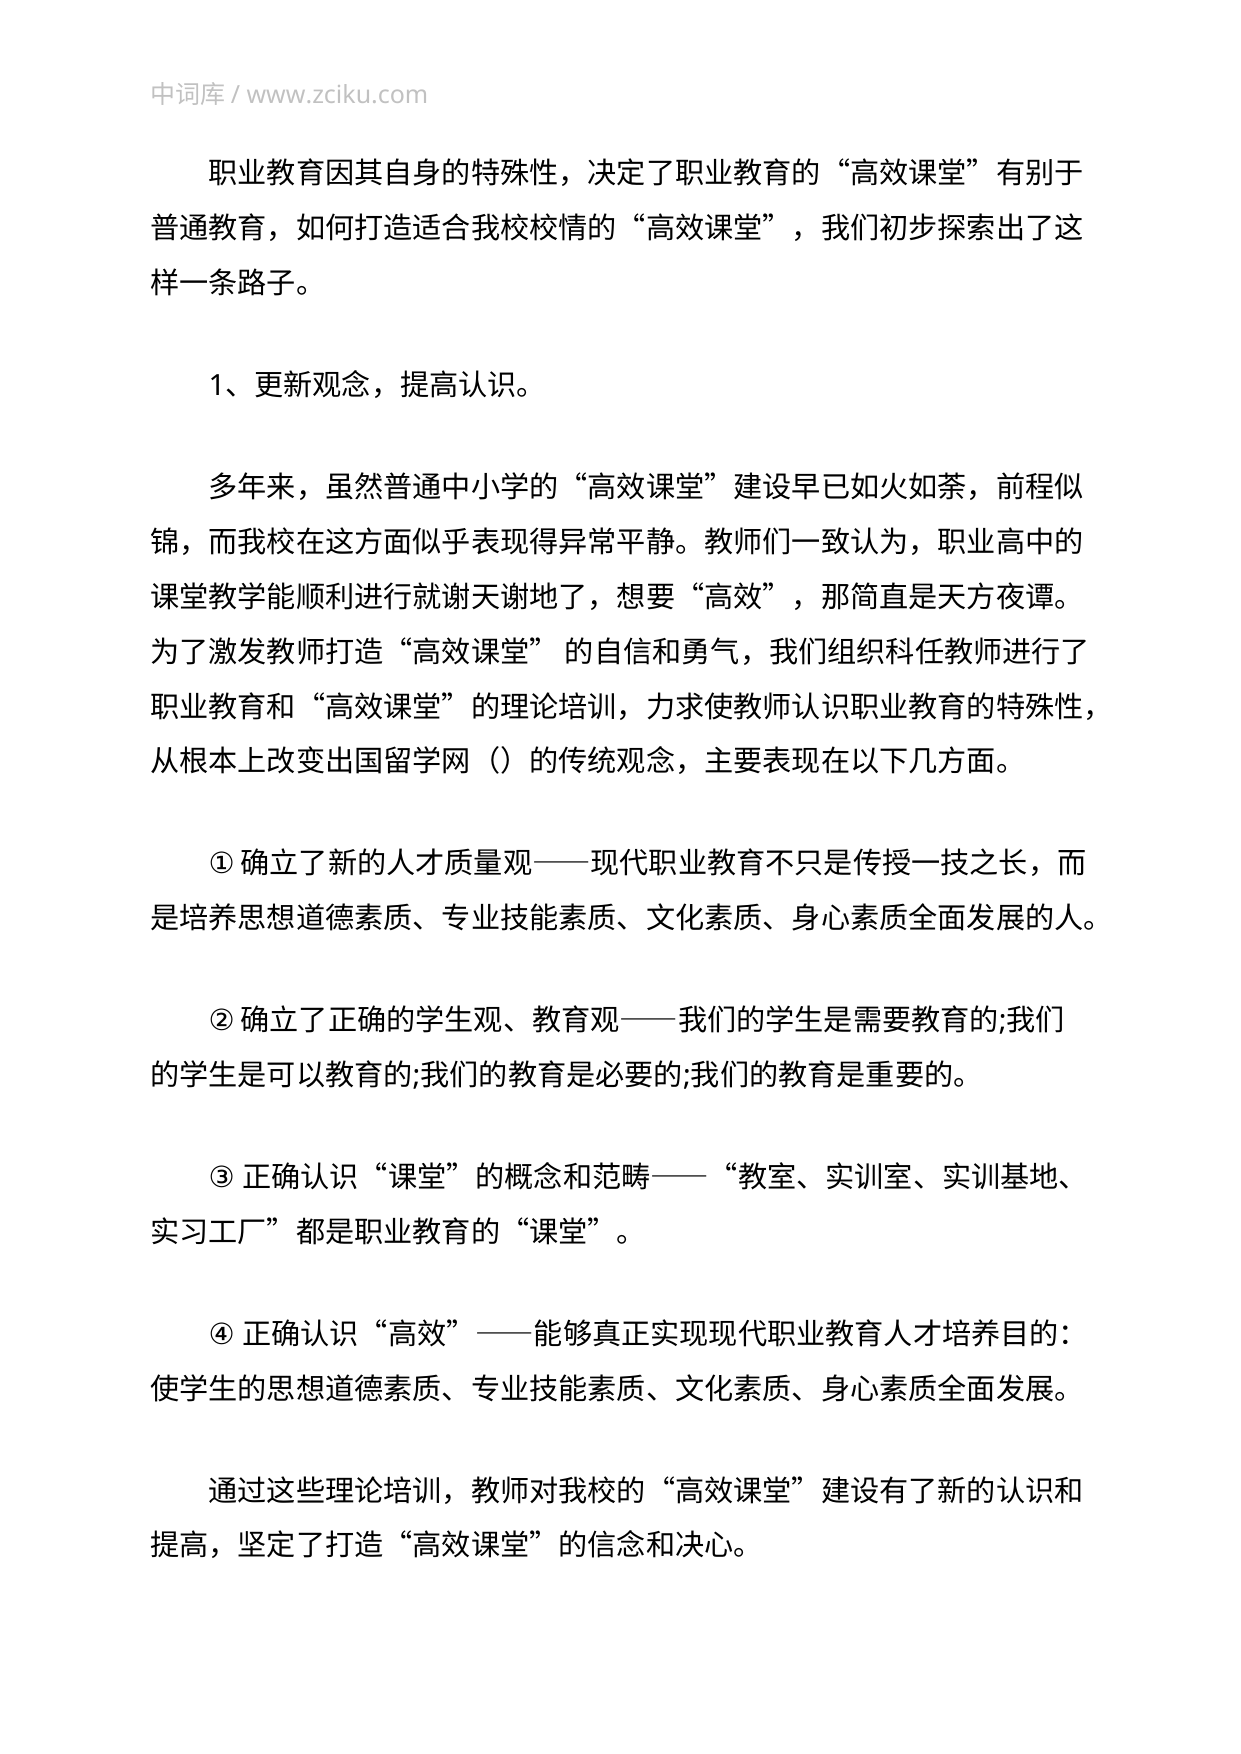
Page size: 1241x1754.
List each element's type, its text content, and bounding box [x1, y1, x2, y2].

text 1、更新观念，提高认识。 [150, 362, 1090, 404]
text ②确立了正确的学生观、教育观——我们的学生是需要教育的;我们的学生是可以教育的;我们的教育是必要的;我们的教育是重要的。 [150, 997, 1090, 1094]
text 通过这些理论培训，教师对我校的“高效课堂”建设有了新的认识和提高，坚定了打造“高效课堂”的信念和决心。 [150, 1467, 1090, 1564]
text 职业教育因其自身的特殊性，决定了职业教育的“高效课堂”有别于普通教育，如何打造适合我校校情的“高效课堂”，我们初步探索出了这样一条路子。 [150, 150, 1090, 302]
text ①确立了新的人才质量观——现代职业教育不只是传授一技之长，而是培养思想道德素质、专业技能素质、文化素质、身心素质全面发展的人。 [150, 840, 1090, 937]
text ③ 正确认识“课堂”的概念和范畴——“教室、实训室、实训基地、实习工厂”都是职业教育的“课堂”。 [150, 1153, 1090, 1251]
text ④ 正确认识“高效”——能够真正实现现代职业教育人才培养目的：使学生的思想道德素质、专业技能素质、文化素质、身心素质全面发展。 [150, 1310, 1090, 1408]
text 多年来，虽然普通中小学的“高效课堂”建设早已如火如荼，前程似锦，而我校在这方面似乎表现得异常平静。教师们一致认为，职业高中的课堂教学能顺利进行就谢天谢地了，想要“高效”，那简直是天方夜谭。为了激发教师打造“高效课堂” 的自信和勇气，我们组织科任教师进行了职业教育和“高效课堂”的理论培训，力求使教师认识职业教育的特殊性，从根本上改变出国留学网（）的传统观念，主要表现在以下几方面。 [150, 463, 1090, 780]
